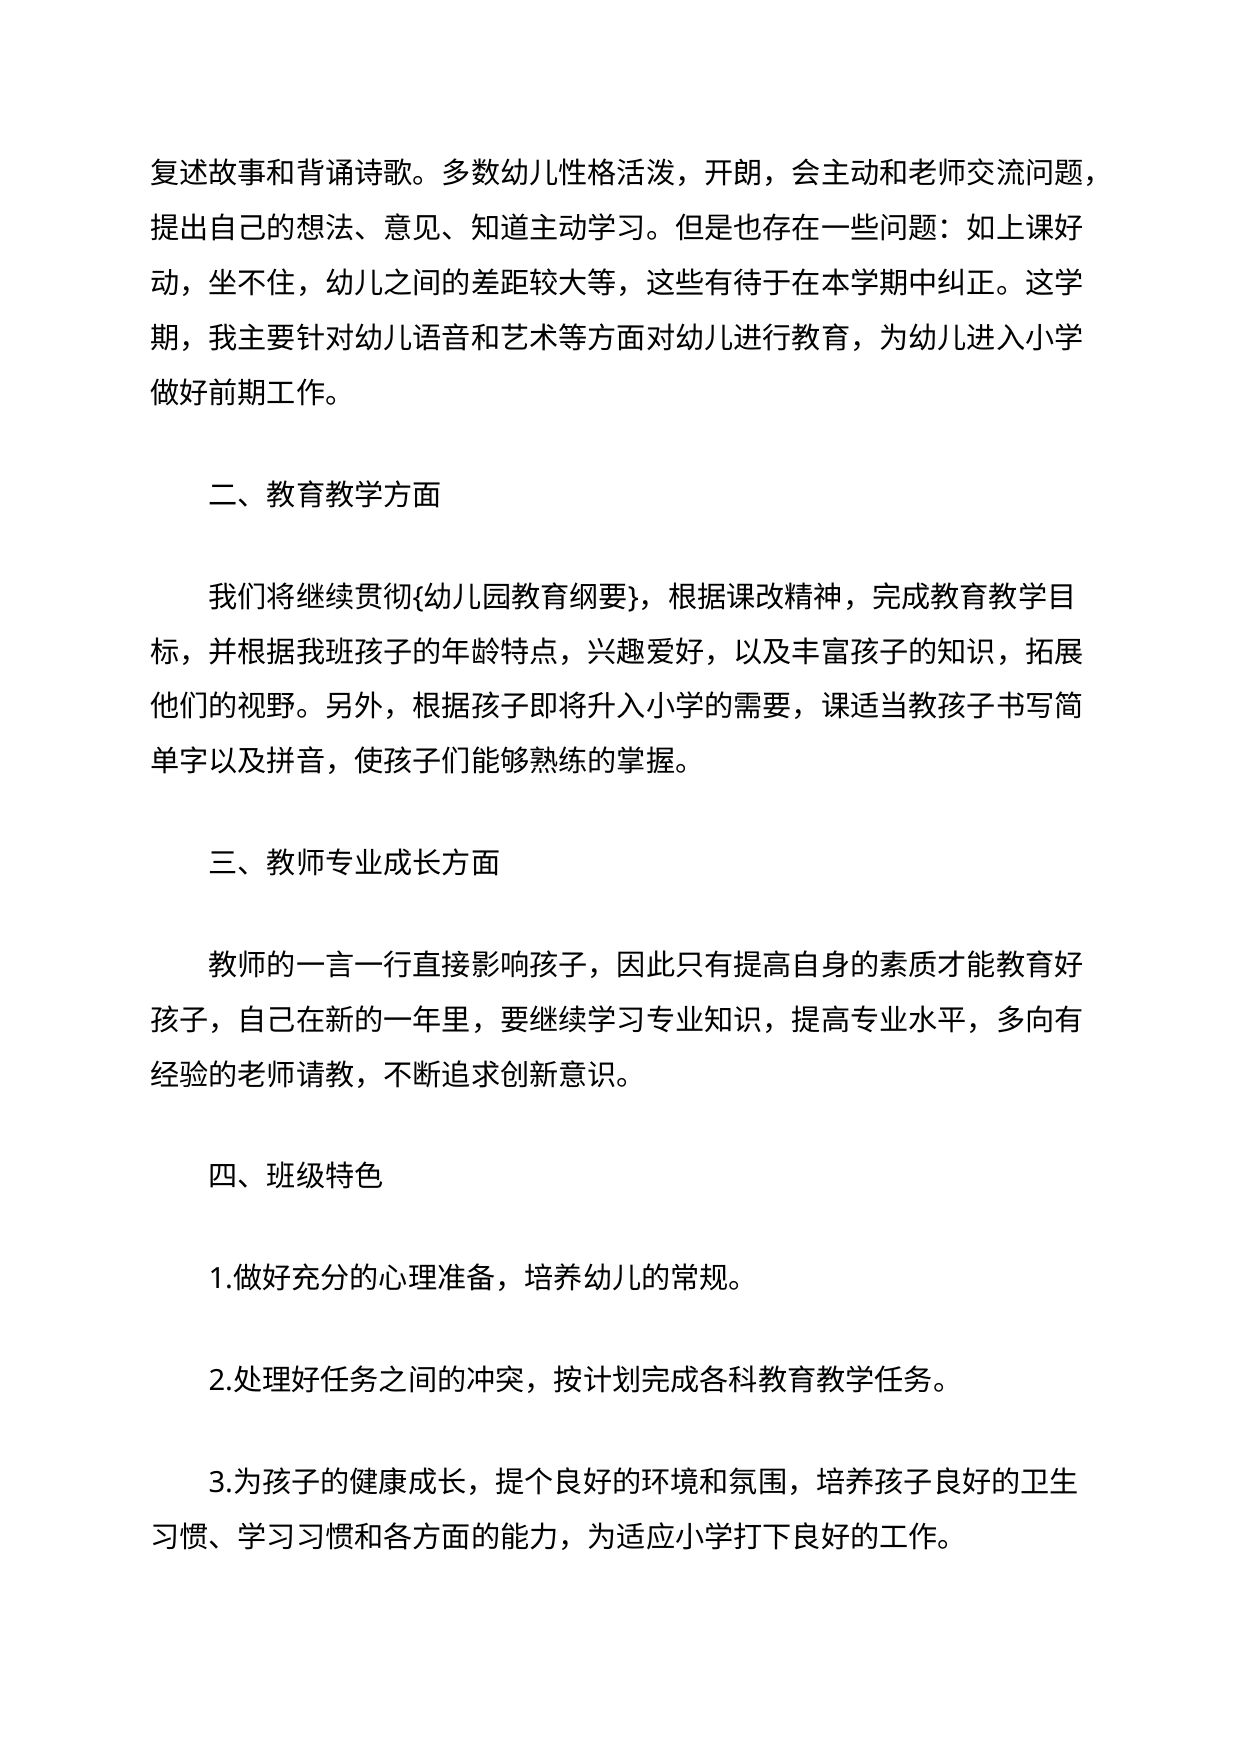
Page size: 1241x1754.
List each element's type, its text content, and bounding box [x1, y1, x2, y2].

text 3.为孩子的健康成长，提个良好的环境和氛围，培养孩子良好的卫生习惯、学习习惯和各方面的能力，为适应小学打下良好的工作。 [150, 1459, 1090, 1556]
text 1.做好充分的心理准备，培养幼儿的常规。 [150, 1255, 1090, 1297]
text 四、班级特色 [150, 1153, 1090, 1195]
text 三、教师专业成长方面 [150, 840, 1090, 882]
text 我们将继续贯彻{幼儿园教育纲要}，根据课改精神，完成教育教学目标，并根据我班孩子的年龄特点，兴趣爱好，以及丰富孩子的知识，拓展他们的视野。另外，根据孩子即将升入小学的需要，课适当教孩子书写简单字以及拼音，使孩子们能够熟练的掌握。 [150, 573, 1090, 780]
text 2.处理好任务之间的冲突，按计划完成各科教育教学任务。 [150, 1357, 1090, 1399]
text 教师的一言一行直接影响孩子，因此只有提高自身的素质才能教育好孩子，自己在新的一年里，要继续学习专业知识，提高专业水平，多向有经验的老师请教，不断追求创新意识。 [150, 941, 1090, 1093]
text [150, 150, 1090, 412]
text 二、教育教学方面 [150, 471, 1090, 514]
